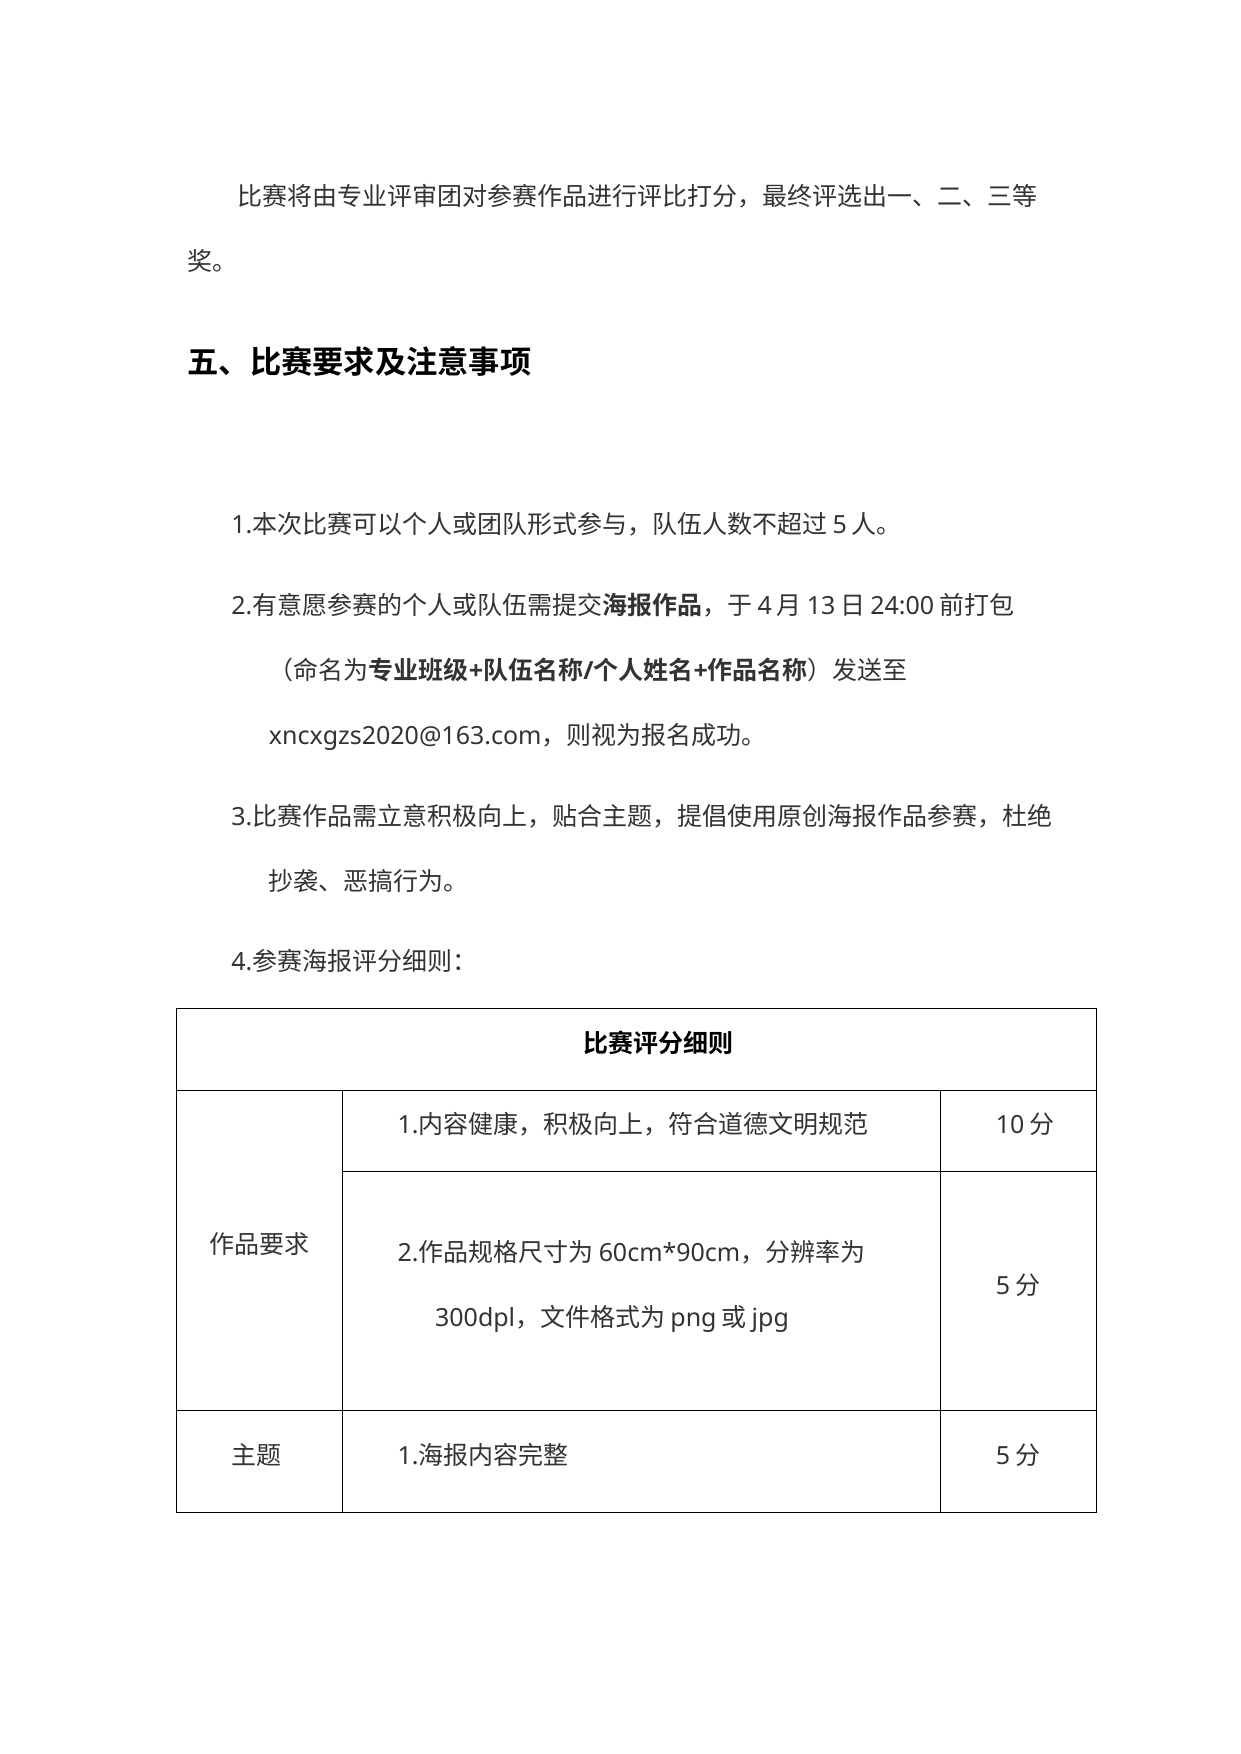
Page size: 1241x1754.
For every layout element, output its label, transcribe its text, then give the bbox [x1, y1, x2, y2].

table_cell 1.海报内容完整 [343, 1411, 940, 1512]
table_cell 5分 [941, 1411, 1096, 1512]
table_header 比赛评分细则 [177, 1009, 1096, 1089]
text 2.有意愿参赛的个人或队伍需提交海报作品，于4月13日24:00前打包（命名为专业班级+队伍名称/个人姓名+作品名称）发送至xncxgzs2020@163.com，则视为报名成功。 [231, 571, 1053, 766]
text 1.本次比赛可以个人或团队形式参与，队伍人数不超过5人。 [231, 490, 1053, 555]
table_cell 2.作品规格尺寸为60cm*90cm，分辨率为300dpl，文件格式为png或jpg [343, 1172, 940, 1410]
table_cell 1.内容健康，积极向上，符合道德文明规范 [343, 1091, 940, 1171]
table_cell 10分 [941, 1091, 1096, 1171]
text 3.比赛作品需立意积极向上，贴合主题，提倡使用原创海报作品参赛，杜绝抄袭、恶搞行为。 [231, 782, 1053, 912]
table_cell 作品要求 [177, 1091, 342, 1410]
text 4.参赛海报评分细则： [231, 927, 1053, 992]
table_cell 5分 [941, 1172, 1096, 1410]
subtitle 五、比赛要求及注意事项 [187, 327, 1053, 392]
text 比赛将由专业评审团对参赛作品进行评比打分，最终评选出一、二、三等奖。 [187, 162, 1053, 292]
table_cell 主题 [177, 1411, 342, 1512]
